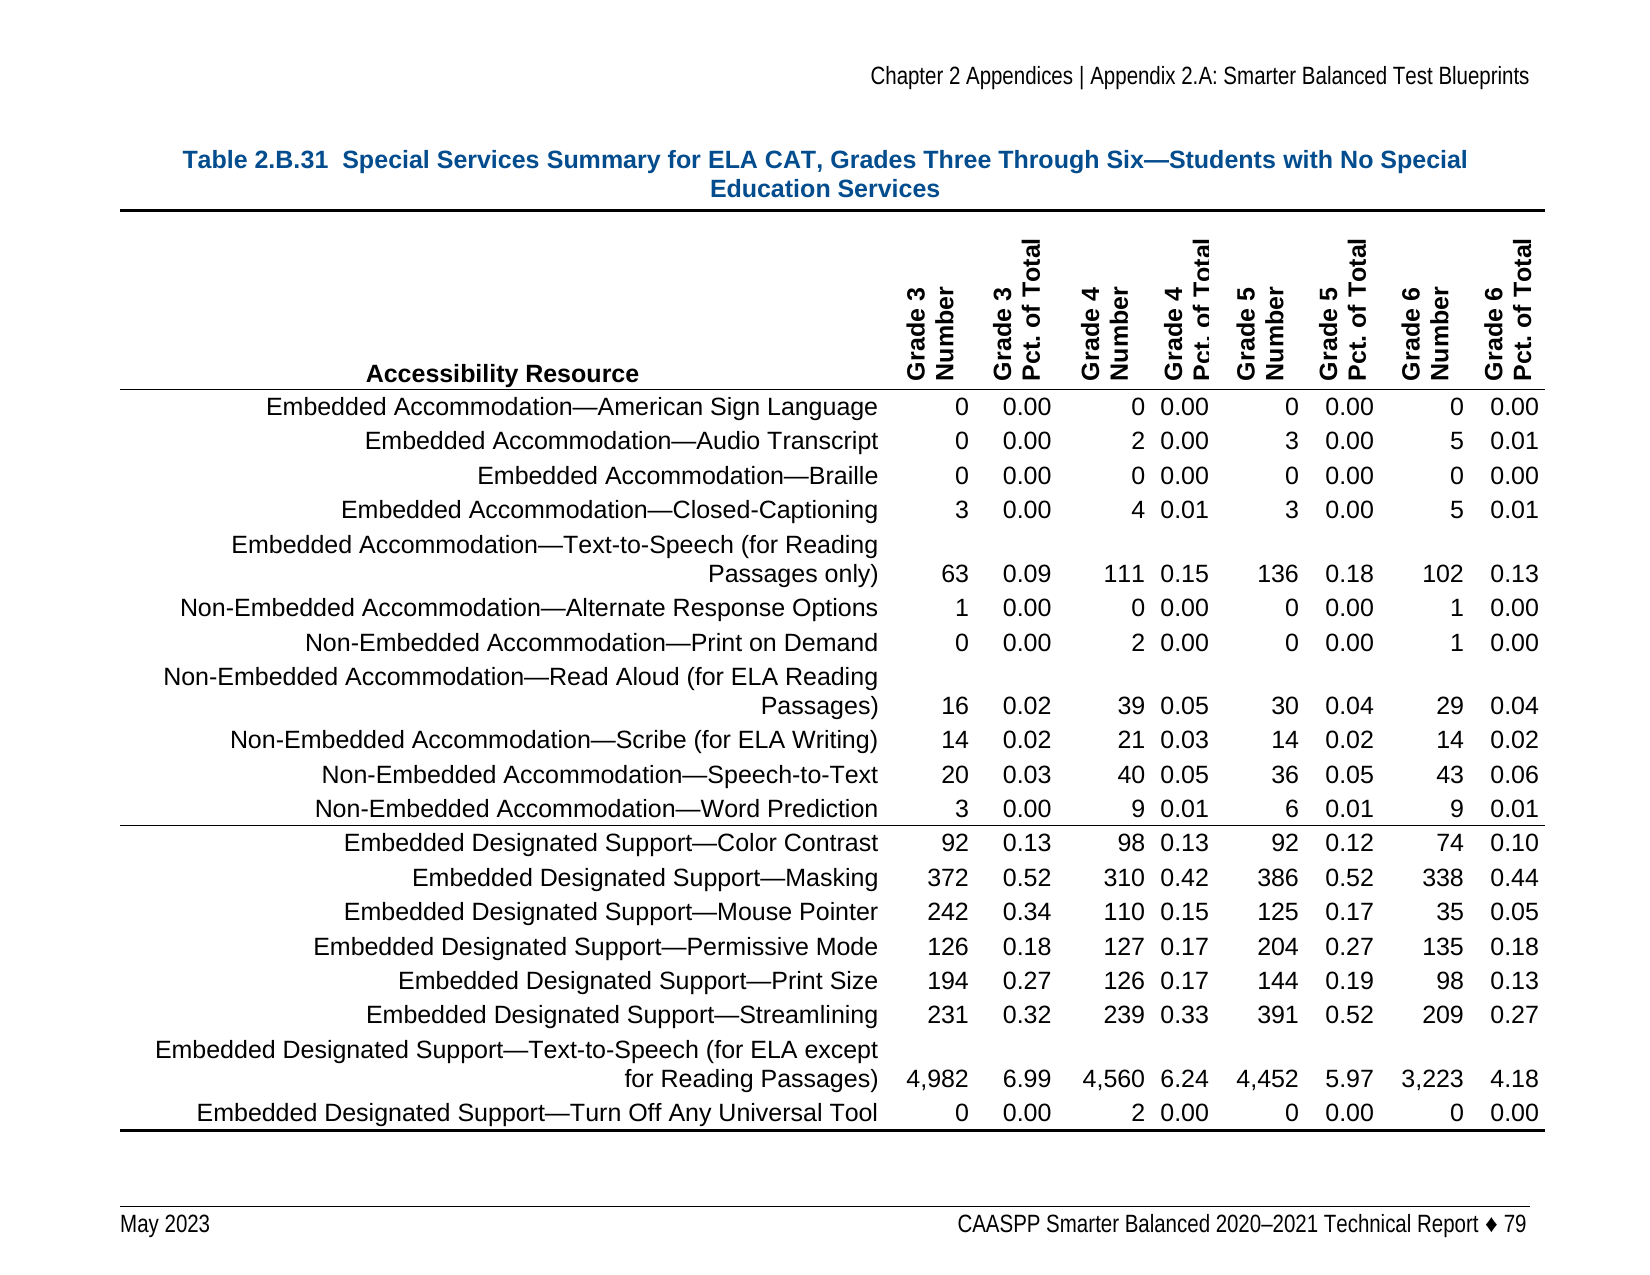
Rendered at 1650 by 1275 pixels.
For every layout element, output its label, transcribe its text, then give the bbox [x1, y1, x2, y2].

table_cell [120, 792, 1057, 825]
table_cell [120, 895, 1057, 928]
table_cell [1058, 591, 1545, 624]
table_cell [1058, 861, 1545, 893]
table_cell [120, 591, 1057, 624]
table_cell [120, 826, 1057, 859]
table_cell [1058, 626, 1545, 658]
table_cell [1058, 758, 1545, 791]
text Table 2.B. Special Services Summary for ELA CAT, Grades Three Through Six—Students with No Special Education Services [120, 145, 1530, 202]
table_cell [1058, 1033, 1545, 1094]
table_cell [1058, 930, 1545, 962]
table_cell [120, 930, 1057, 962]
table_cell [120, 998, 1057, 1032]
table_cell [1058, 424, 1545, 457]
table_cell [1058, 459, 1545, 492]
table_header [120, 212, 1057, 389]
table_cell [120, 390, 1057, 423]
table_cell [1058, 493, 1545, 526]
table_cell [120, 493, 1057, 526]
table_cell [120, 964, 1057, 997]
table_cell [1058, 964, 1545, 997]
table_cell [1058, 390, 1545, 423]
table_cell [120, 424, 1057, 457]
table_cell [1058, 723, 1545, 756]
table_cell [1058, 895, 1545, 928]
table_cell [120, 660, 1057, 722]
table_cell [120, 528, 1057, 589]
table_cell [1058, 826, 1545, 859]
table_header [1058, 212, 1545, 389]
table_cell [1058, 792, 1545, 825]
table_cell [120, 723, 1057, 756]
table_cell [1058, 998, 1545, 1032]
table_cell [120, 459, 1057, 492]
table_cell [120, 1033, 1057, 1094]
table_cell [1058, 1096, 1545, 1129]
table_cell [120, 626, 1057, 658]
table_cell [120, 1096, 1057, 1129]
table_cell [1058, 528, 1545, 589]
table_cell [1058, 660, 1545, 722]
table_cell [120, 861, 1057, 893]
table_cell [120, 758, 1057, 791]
